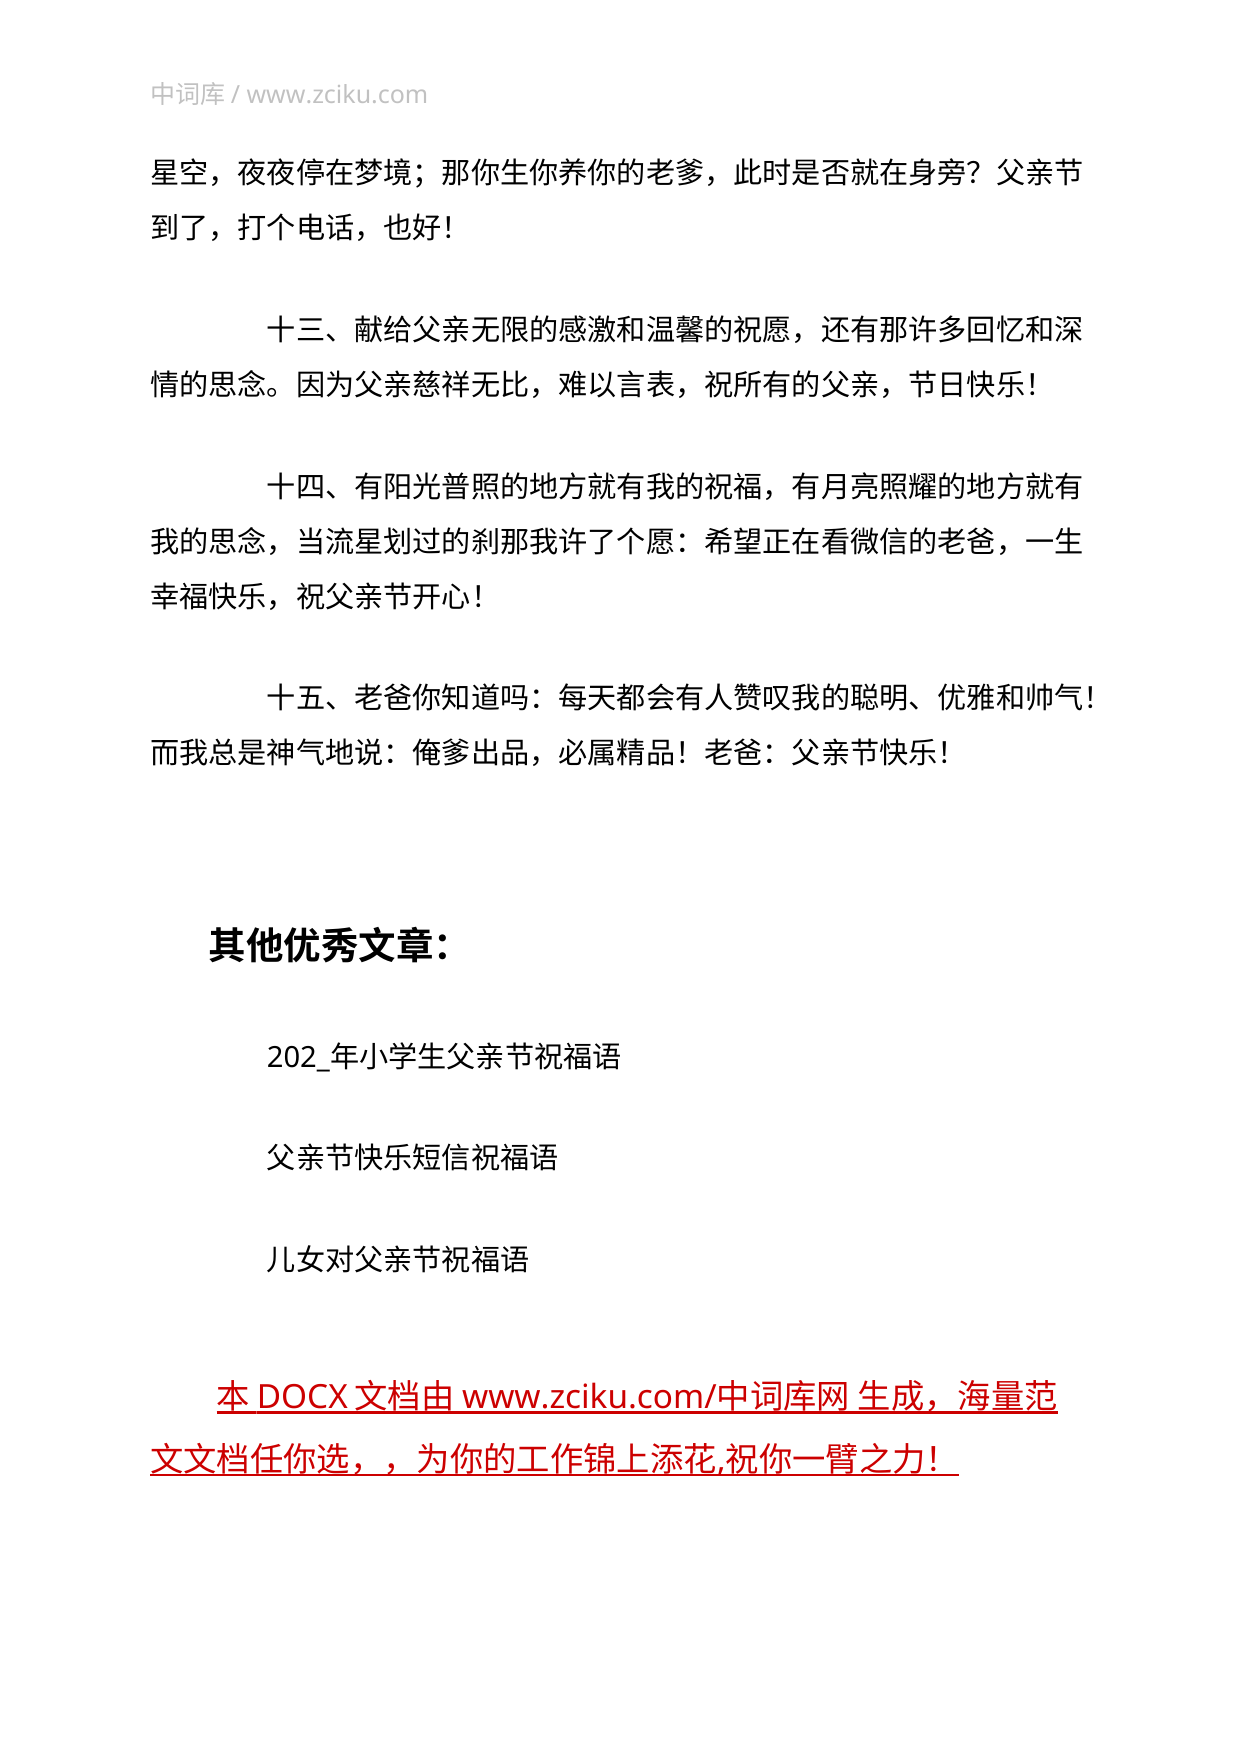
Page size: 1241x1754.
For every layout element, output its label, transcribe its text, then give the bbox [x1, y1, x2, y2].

text 202_年小学生父亲节祝福语 [150, 1033, 1090, 1076]
text 其他优秀文章： [150, 916, 1090, 970]
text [150, 150, 1090, 247]
text 十五、老爸你知道吗：每天都会有人赞叹我的聪明、优雅和帅气！而我总是神气地说：俺爹出品，必属精品！老爸：父亲节快乐！ [150, 675, 1090, 772]
text 父亲节快乐短信祝福语 [150, 1135, 1090, 1177]
text 本DOCX文档由 www.zciku.com/中词库网 生成，海量范文文档任你选，，为你的工作锦上添花,祝你一臂之力！ [150, 1370, 1090, 1481]
text 儿女对父亲节祝福语 [150, 1237, 1090, 1279]
text 十三、献给父亲无限的感激和温馨的祝愿，还有那许多回忆和深情的思念。因为父亲慈祥无比，难以言表，祝所有的父亲，节日快乐！ [150, 307, 1090, 404]
text 十四、有阳光普照的地方就有我的祝福，有月亮照耀的地方就有我的思念，当流星划过的刹那我许了个愿：希望正在看微信的老爸，一生幸福快乐，祝父亲节开心！ [150, 463, 1090, 615]
